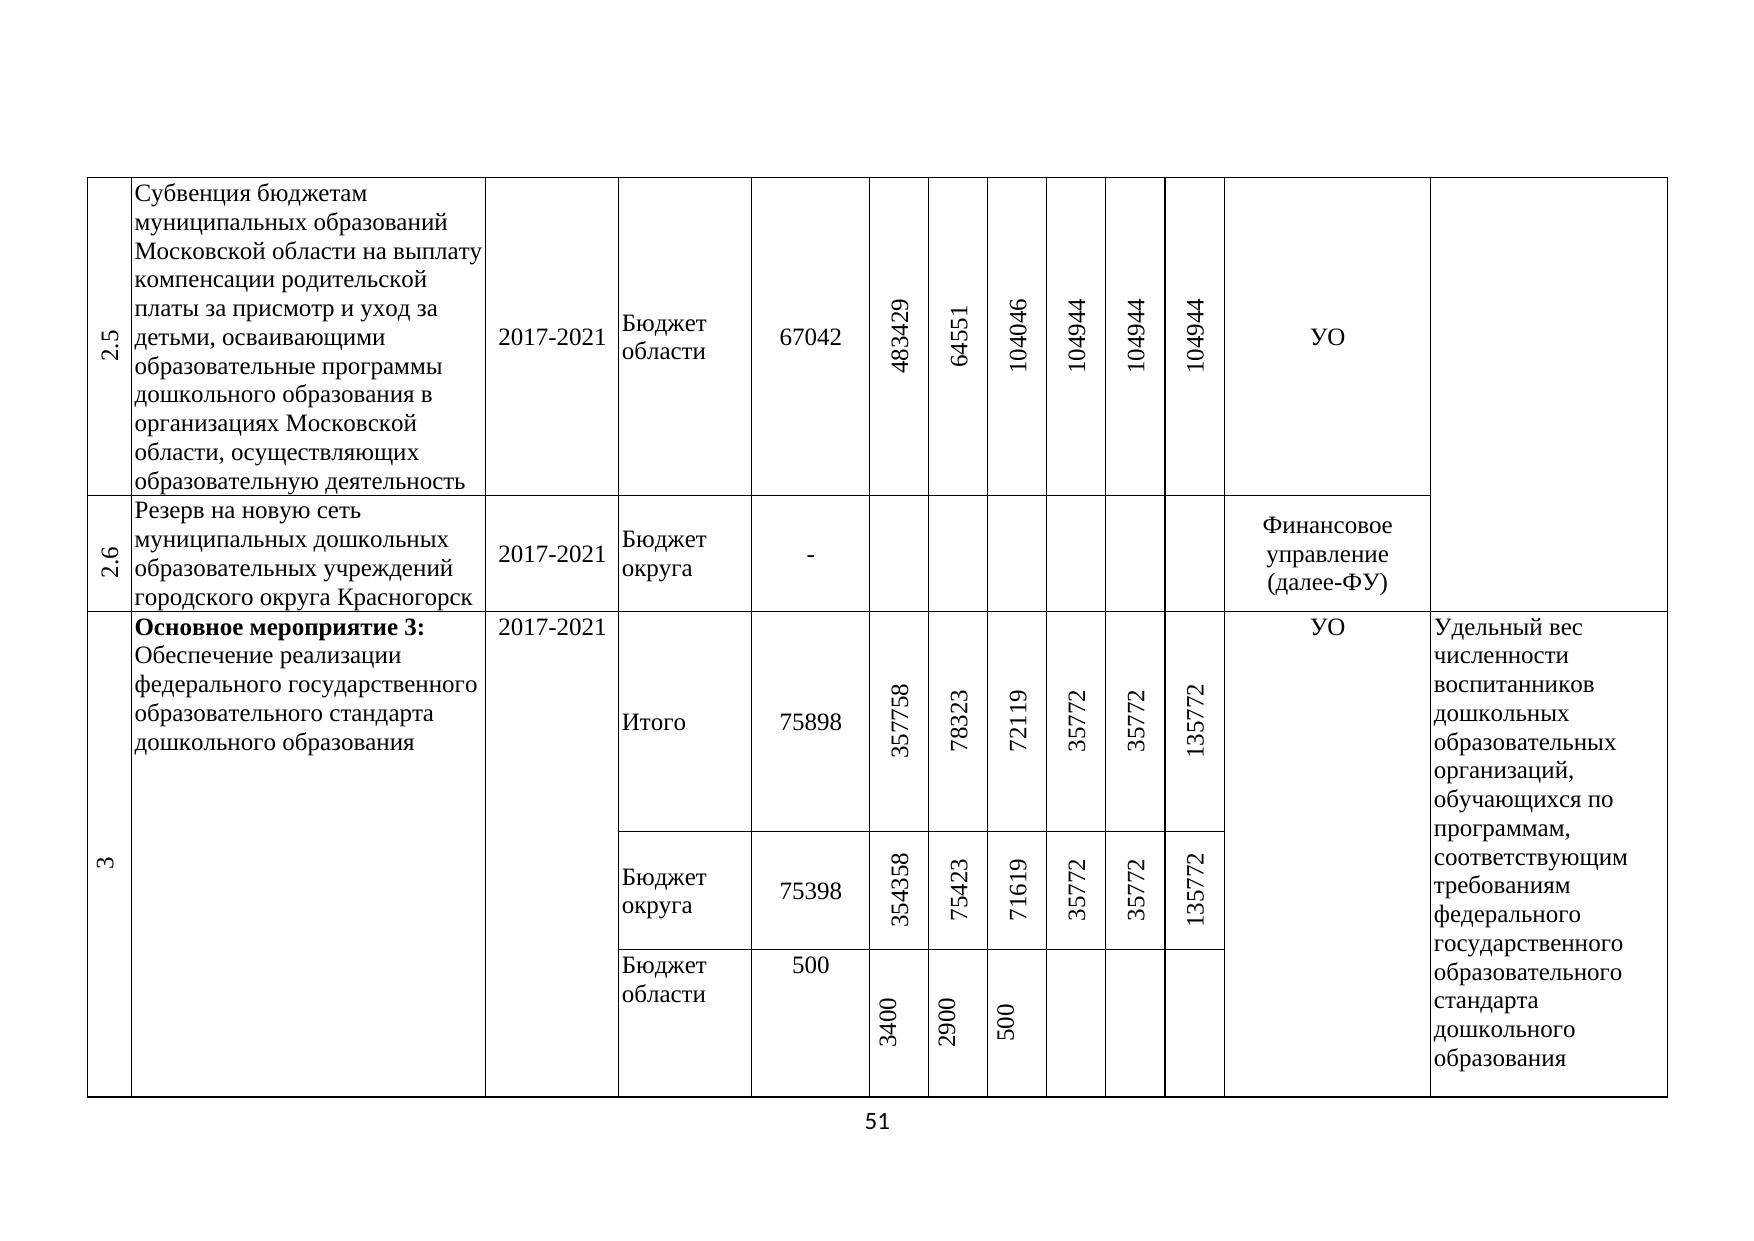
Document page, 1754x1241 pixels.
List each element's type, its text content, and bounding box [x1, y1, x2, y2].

table_cell 35772 [1106, 832, 1164, 949]
table_cell [1047, 950, 1105, 1096]
table_cell - [752, 496, 869, 611]
table_cell 2900 [929, 950, 987, 1096]
table_cell Финансовое управление (далее-ФУ) [1225, 496, 1430, 611]
table_cell 75423 [929, 832, 987, 949]
table_cell 135772 [1166, 612, 1224, 831]
table_cell 357758 [870, 612, 928, 831]
table_cell [1106, 496, 1164, 611]
table_cell [870, 496, 928, 611]
table_cell [929, 496, 987, 611]
table_cell Бюджет области [619, 178, 751, 494]
table_cell 35772 [1106, 612, 1164, 831]
table_cell Бюджет округа [619, 832, 751, 949]
table_cell 67042 [752, 178, 869, 494]
table_cell 2.5 [88, 178, 131, 494]
table_cell 3400 [870, 950, 928, 1096]
table_cell [1106, 950, 1164, 1096]
table_cell 35772 [1047, 612, 1105, 831]
table_cell 500 [752, 950, 869, 1096]
table_cell 72119 [988, 612, 1046, 831]
table_cell 75398 [752, 832, 869, 949]
table_cell 104046 [988, 178, 1046, 494]
table_cell 104944 [1166, 178, 1224, 494]
table_cell 35772 [1047, 832, 1105, 949]
table_cell [1166, 496, 1224, 611]
table_cell 3 [88, 612, 131, 1096]
table_cell Удельный вес численности воспитанников дошкольных образовательных организаций, обучающихся по программам, соответствующим требованиям федерального государственного образовательного стандарта дошкольного образования [1431, 612, 1667, 1096]
table_cell [1166, 950, 1224, 1096]
table_cell [988, 496, 1046, 611]
table_cell Субвенция бюджетам муниципальных образований Московской области на выплату компенсации родительской платы за присмотр и уход за детьми, осваивающими образовательные программы дошкольного образования в организациях Московской области, осуществляющих образовательную деятельность [132, 178, 485, 494]
table_cell 500 [988, 950, 1046, 1096]
table_cell УО [1225, 178, 1430, 494]
table_cell Резерв на новую сеть муниципальных дошкольных образовательных учреждений городского округа Красногорск [132, 496, 485, 611]
table_cell 2017-2021 [486, 178, 618, 494]
table_cell 2017-2021 [486, 612, 618, 1096]
table_cell Основное мероприятие 3: Обеспечение реализации федерального государственного образовательного стандарта дошкольного образования [132, 612, 485, 1096]
table_cell 64551 [929, 178, 987, 494]
table_cell [1047, 496, 1105, 611]
table_cell 135772 [1166, 832, 1224, 949]
table_cell 104944 [1047, 178, 1105, 494]
table_cell 75898 [752, 612, 869, 831]
table_cell 71619 [988, 832, 1046, 949]
table_cell 483429 [870, 178, 928, 494]
table_cell 2017-2021 [486, 496, 618, 611]
table_cell 354358 [870, 832, 928, 949]
table_cell 104944 [1106, 178, 1164, 494]
table_cell 78323 [929, 612, 987, 831]
table_cell Бюджет округа [619, 496, 751, 611]
table_cell Бюджет области [619, 950, 751, 1096]
table_cell УО [1225, 612, 1430, 1096]
table_cell 2.6 [88, 496, 131, 611]
table_cell Итого [619, 612, 751, 831]
